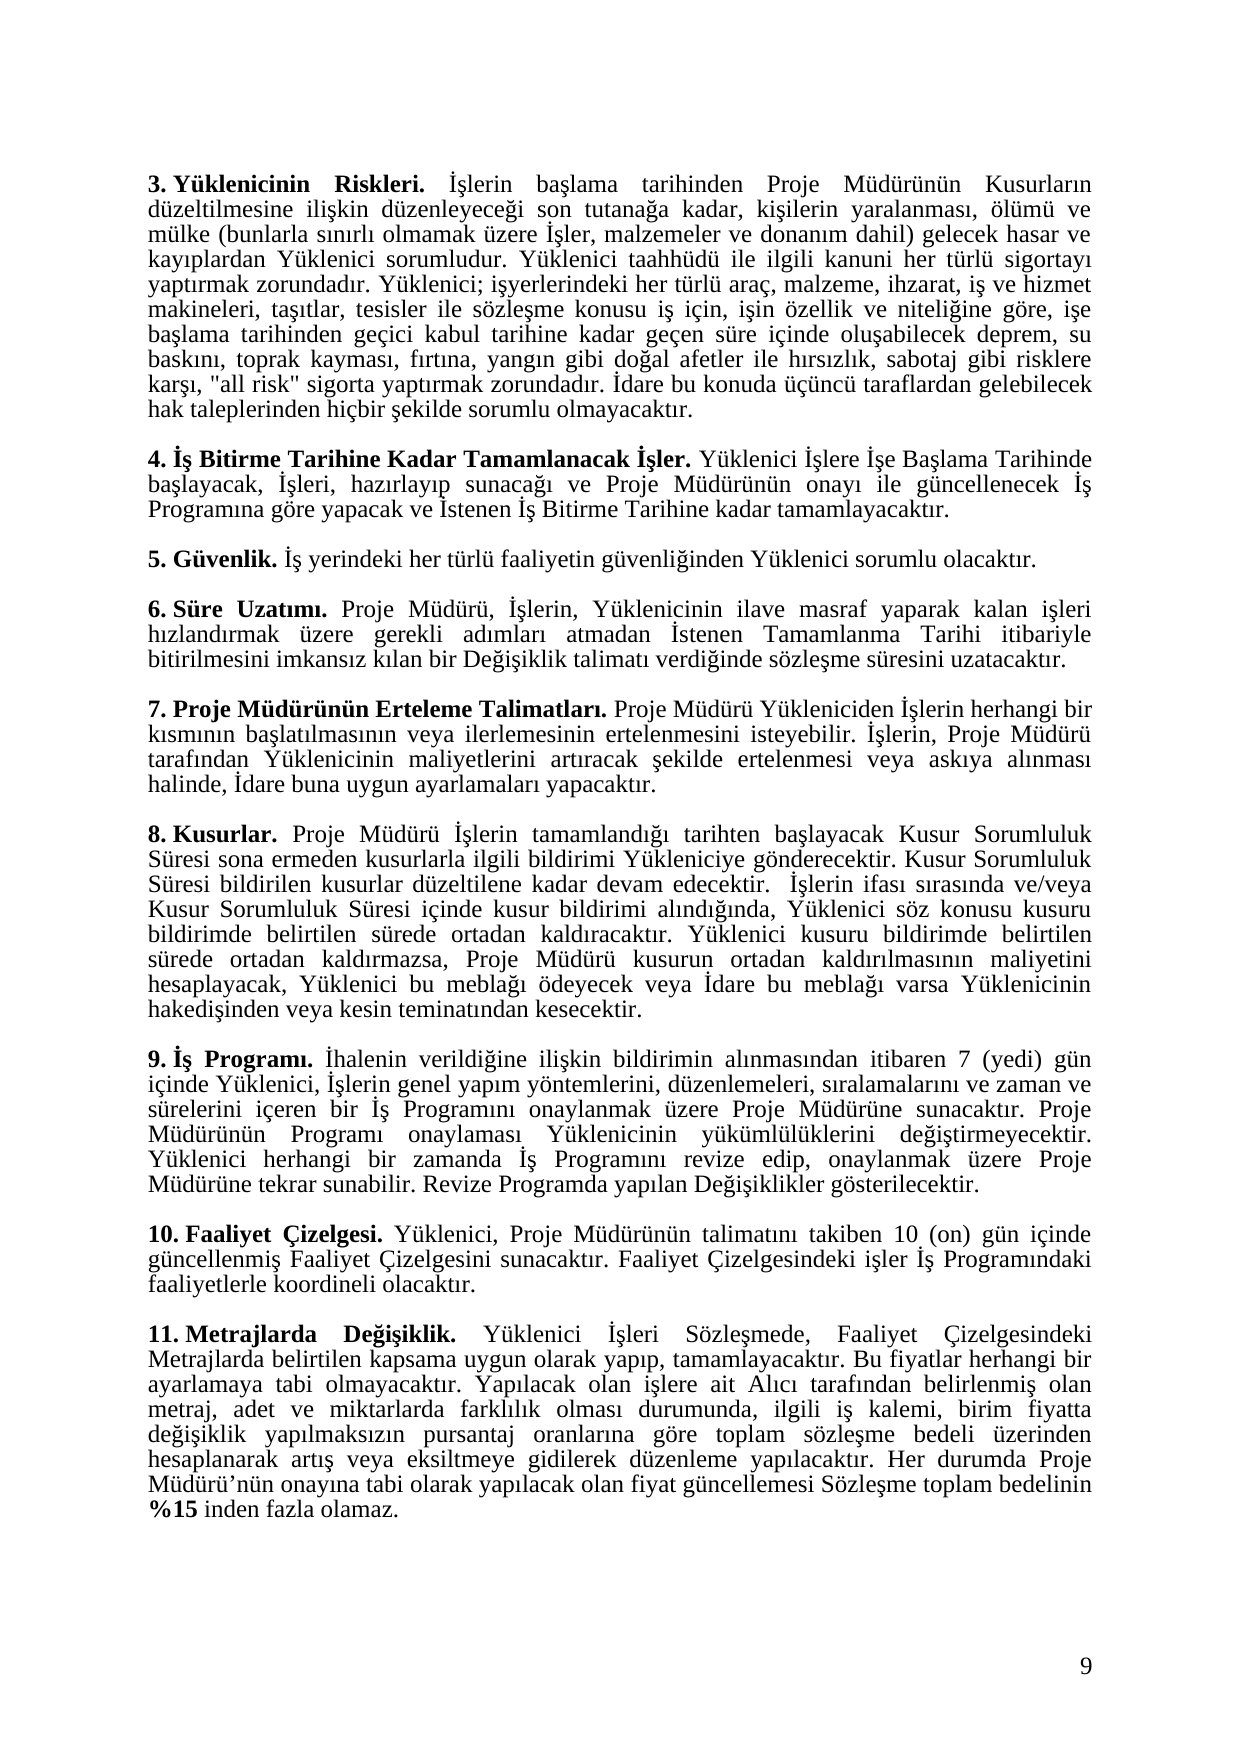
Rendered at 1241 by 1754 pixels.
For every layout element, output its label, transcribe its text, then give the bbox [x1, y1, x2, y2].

list İş Programı. İhalenin verildiğine ilişkin bildirimin alınmasından itibaren 7 (yedi) gün içinde Yüklenici, İşlerin genel yapım yöntemlerini, düzenlemeleri, sıralamalarını ve zaman ve sürelerini içeren bir İş Programını onaylanmak üzere Proje Müdürüne sunacaktır. Proje Müdürünün Programı onaylaması Yüklenicinin yükümlülüklerini değiştirmeyecektir. Yüklenici herhangi bir zamanda İş Programını revize edip, onaylanmak üzere Proje Müdürüne tekrar sunabilir. Revize Programda yapılan Değişiklikler gösterilecektir. [148, 1048, 1092, 1198]
list Güvenlik. İş yerindeki her türlü faaliyetin güvenliğinden Yüklenici sorumlu olacaktır. [148, 548, 1092, 573]
list Metrajlarda Değişiklik. Yüklenici İşleri Sözleşmede, Faaliyet Çizelgesindeki Metrajlarda belirtilen kapsama uygun olarak yapıp, tamamlayacaktır. Bu fiyatlar herhangi bir ayarlamaya tabi olmayacaktır. Yapılacak olan işlere ait Alıcı tarafından belirlenmiş olan metraj, adet ve miktarlarda farklılık olması durumunda, ilgili iş kalemi, birim fiyatta değişiklik yapılmaksızın pursantaj oranlarına göre toplam sözleşme bedeli üzerinden hesaplanarak artış veya eksiltmeye gidilerek düzenleme yapılacaktır. Her durumda Proje Müdürü’nün onayına tabi olarak yapılacak olan fiyat güncellemesi Sözleşme toplam bedelinin %15 inden fazla olamaz. [148, 1323, 1092, 1523]
list Kusurlar. Proje Müdürü İşlerin tamamlandığı tarihten başlayacak Kusur Sorumluluk Süresi sona ermeden kusurlarla ilgili bildirimi Yükleniciye gönderecektir. Kusur Sorumluluk Süresi bildirilen kusurlar düzeltilene kadar devam edecektir. İşlerin ifası sırasında ve/veya Kusur Sorumluluk Süresi içinde kusur bildirimi alındığında, Yüklenici söz konusu kusuru bildirimde belirtilen sürede ortadan kaldıracaktır. Yüklenici kusuru bildirimde belirtilen sürede ortadan kaldırmazsa, Proje Müdürü kusurun ortadan kaldırılmasının maliyetini hesaplayacak, Yüklenici bu meblağı ödeyecek veya İdare bu meblağı varsa Yüklenicinin hakedişinden veya kesin teminatından kesecektir. [148, 823, 1092, 1023]
list Proje Müdürünün Erteleme Talimatları. Proje Müdürü Yükleniciden İşlerin herhangi bir kısmının başlatılmasının veya ilerlemesinin ertelenmesini isteyebilir. İşlerin, Proje Müdürü tarafından Yüklenicinin maliyetlerini artıracak şekilde ertelenmesi veya askıya alınması halinde, İdare buna uygun ayarlamaları yapacaktır. [148, 698, 1092, 798]
list İş Bitirme Tarihine Kadar Tamamlanacak İşler. Yüklenici İşlere İşe Başlama Tarihinde başlayacak, İşleri, hazırlayıp sunacağı ve Proje Müdürünün onayı ile güncellenecek İş Programına göre yapacak ve İstenen İş Bitirme Tarihine kadar tamamlayacaktır. [148, 448, 1092, 523]
list Süre Uzatımı. Proje Müdürü, İşlerin, Yüklenicinin ilave masraf yaparak kalan işleri hızlandırmak üzere gerekli adımları atmadan İstenen Tamamlanma Tarihi itibariyle bitirilmesini imkansız kılan bir Değişiklik talimatı verdiğinde sözleşme süresini uzatacaktır. [148, 598, 1092, 673]
list Faaliyet Çizelgesi. Yüklenici, Proje Müdürünün talimatını takiben 10 (on) gün içinde güncellenmiş Faaliyet Çizelgesini sunacaktır. Faaliyet Çizelgesindeki işler İş Programındaki faaliyetlerle koordineli olacaktır. [148, 1223, 1092, 1298]
list Yüklenicinin Riskleri. İşlerin başlama tarihinden Proje Müdürünün Kusurların düzeltilmesine ilişkin düzenleyeceği son tutanağa kadar, kişilerin yaralanması, ölümü ve mülke (bunlarla sınırlı olmamak üzere İşler, malzemeler ve donanım dahil) gelecek hasar ve kayıplardan Yüklenici sorumludur. Yüklenici taahhüdü ile ilgili kanuni her türlü sigortayı yaptırmak zorundadır. Yüklenici; işyerlerindeki her türlü araç, malzeme, ihzarat, iş ve hizmet makineleri, taşıtlar, tesisler ile sözleşme konusu iş için, işin özellik ve niteliğine göre, işe başlama tarihinden geçici kabul tarihine kadar geçen süre içinde oluşabilecek deprem, su baskını, toprak kayması, fırtına, yangın gibi doğal afetler ile hırsızlık, sabotaj gibi risklere karşı, "all risk" sigorta yaptırmak zorundadır. İdare bu konuda üçüncü taraflardan gelebilecek hak taleplerinden hiçbir şekilde sorumlu olmayacaktır. [148, 173, 1092, 423]
